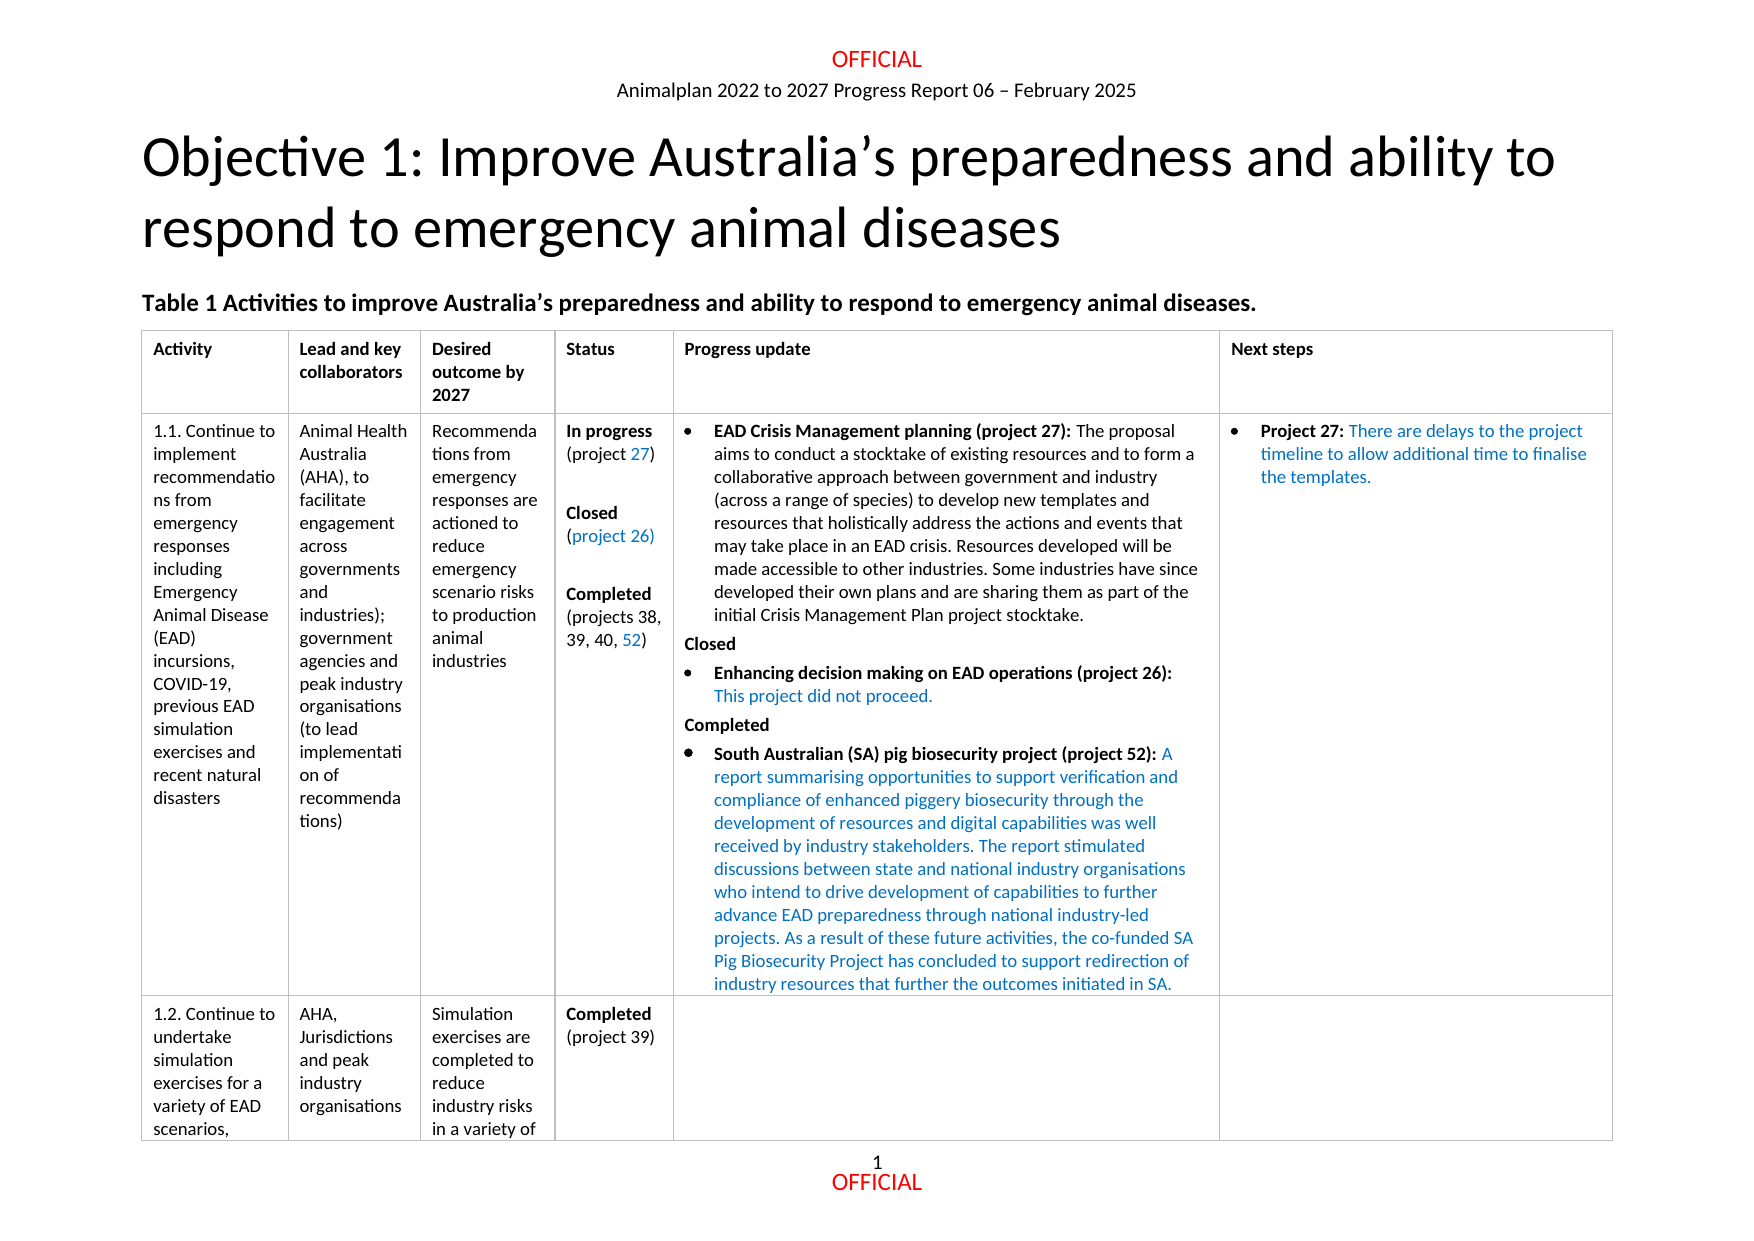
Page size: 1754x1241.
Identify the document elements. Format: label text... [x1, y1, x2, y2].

table_cell Project 27: There are delays to the project timeline to allow additional time to finalise the templates. [1220, 414, 1612, 995]
table_cell [1220, 996, 1612, 1140]
table_header Progress update [674, 331, 1219, 412]
table_header Desired outcome by 2027 [421, 331, 554, 412]
table_cell EAD Crisis Management planning (project 27): The proposal aims to conduct a stocktake of existing resources and to form a collaborative approach between government and industry (across a range of species) to develop new templates and resources that holistically address the actions and events that may take place in an EAD crisis. Resources developed will be made accessible to other industries. Some industries have since developed their own plans and are sharing them as part of the initial Crisis Management Plan project stocktake. Closed Enhancing decision making on EAD operations (project 26): This project did not proceed. Completed South Australian (SA) pig biosecurity project (project 52): A report summarising opportunities to support verification and compliance of enhanced piggery biosecurity through the development of resources and digital capabilities was well received by industry stakeholders. The report stimulated discussions between state and national industry organisations who intend to drive development of capabilities to further advance EAD preparedness through national industry-led projects. As a result of these future activities, the co-funded SA Pig Biosecurity Project has concluded to support redirection of industry resources that further the outcomes initiated in SA. [674, 414, 1219, 995]
table_cell [674, 996, 1219, 1140]
table_header Status [556, 331, 673, 412]
subtitle Objective 1: Improve Australia’s preparedness and ability to respond to emergency animal diseases [142, 119, 1612, 262]
table_header Lead and key collaborators [289, 331, 420, 412]
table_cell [421, 996, 554, 1140]
table_cell Completed (project 39) [556, 996, 673, 1140]
table_header Activity [142, 331, 288, 412]
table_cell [142, 996, 288, 1140]
table_cell 1.1. Continue to implement recommendations from emergency responses including Emergency Animal Disease (EAD) incursions, COVID-19, previous EAD simulation exercises and recent natural disasters [142, 414, 288, 995]
text Table 1 Activities to improve Australia’s preparedness and ability to respond to emergency animal diseases. [142, 287, 1612, 318]
table_cell Animal Health Australia (AHA), to facilitate engagement across governments and industries); government agencies and peak industry organisations (to lead implementation of recommendations) [289, 414, 420, 995]
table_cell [289, 996, 420, 1140]
table_cell In progress (project 27) Closed (project 26) Completed (projects 38, 39, 40, 52) [556, 414, 673, 995]
table_header Next steps [1220, 331, 1612, 412]
table_cell Recommendations from emergency responses are actioned to reduce emergency scenario risks to production animal industries [421, 414, 554, 995]
